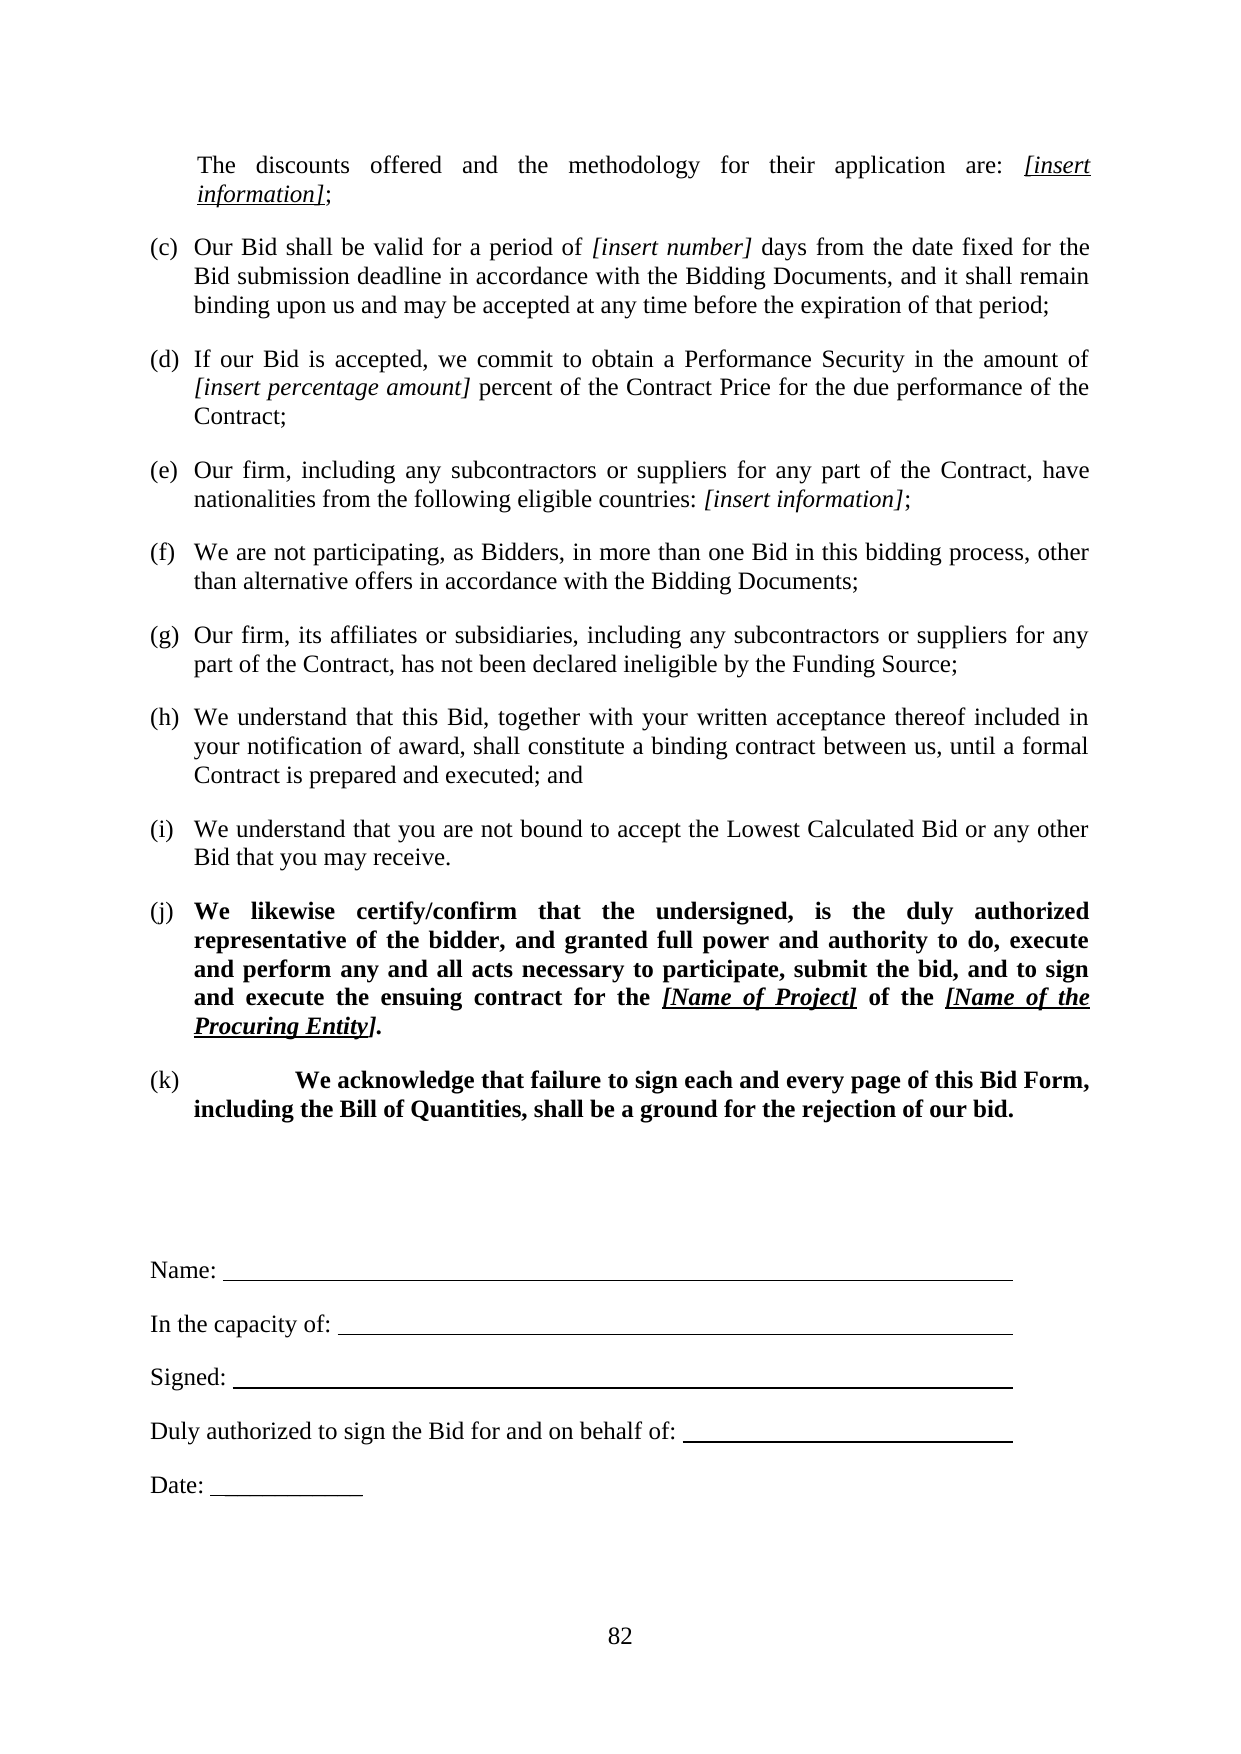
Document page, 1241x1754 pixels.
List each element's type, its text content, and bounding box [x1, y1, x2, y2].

list Our firm, its affiliates or subsidiaries, including any subcontractors or suppliers for any part of the Contract, has not been declared ineligible by the Funding Source; [150, 620, 1090, 677]
list Our Bid shall be valid for a period of [insert number] days from the date fixed for the Bid submission deadline in accordance with the Bidding Documents, and it shall remain binding upon us and may be accepted at any time before the expiration of that period; [150, 232, 1090, 319]
list We likewise certify/confirm that the undersigned, is the duly authorized representative of the bidder, and granted full power and authority to do, execute and perform any and all acts necessary to participate, submit the bid, and to sign and execute the ensuing contract for the [Name of Project] of the [Name of the Procuring Entity]. [150, 896, 1090, 1040]
list We understand that you are not bound to accept the Lowest Calculated Bid or any other Bid that you may receive. [150, 814, 1090, 871]
list We understand that this Bid, together with your written acceptance thereof included in your notification of award, shall constitute a binding contract between us, until a formal Contract is prepared and executed; and [150, 702, 1090, 789]
text Date: ___________ [150, 1470, 1090, 1499]
list If our Bid is accepted, we commit to obtain a Performance Security in the amount of [insert percentage amount] percent of the Contract Price for the due performance of the Contract; [150, 344, 1090, 430]
text In the capacity of: [150, 1309, 1090, 1337]
text Name: [150, 1255, 1090, 1284]
text Duly authorized to sign the Bid for and on behalf of: [150, 1416, 1090, 1445]
text Signed: [150, 1362, 1090, 1391]
list We acknowledge that failure to sign each and every page of this Bid Form, including the Bill of Quantities, shall be a ground for the rejection of our bid. [150, 1065, 1090, 1122]
list Our firm, including any subcontractors or suppliers for any part of the Contract, have nationalities from the following eligible countries: [insert information]; [150, 455, 1090, 512]
list We are not participating, as Bidders, in more than one Bid in this bidding process, other than alternative offers in accordance with the Bidding Documents; [150, 537, 1090, 595]
text The discounts offered and the methodology for their application are: [insert information]; [197, 150, 1090, 207]
